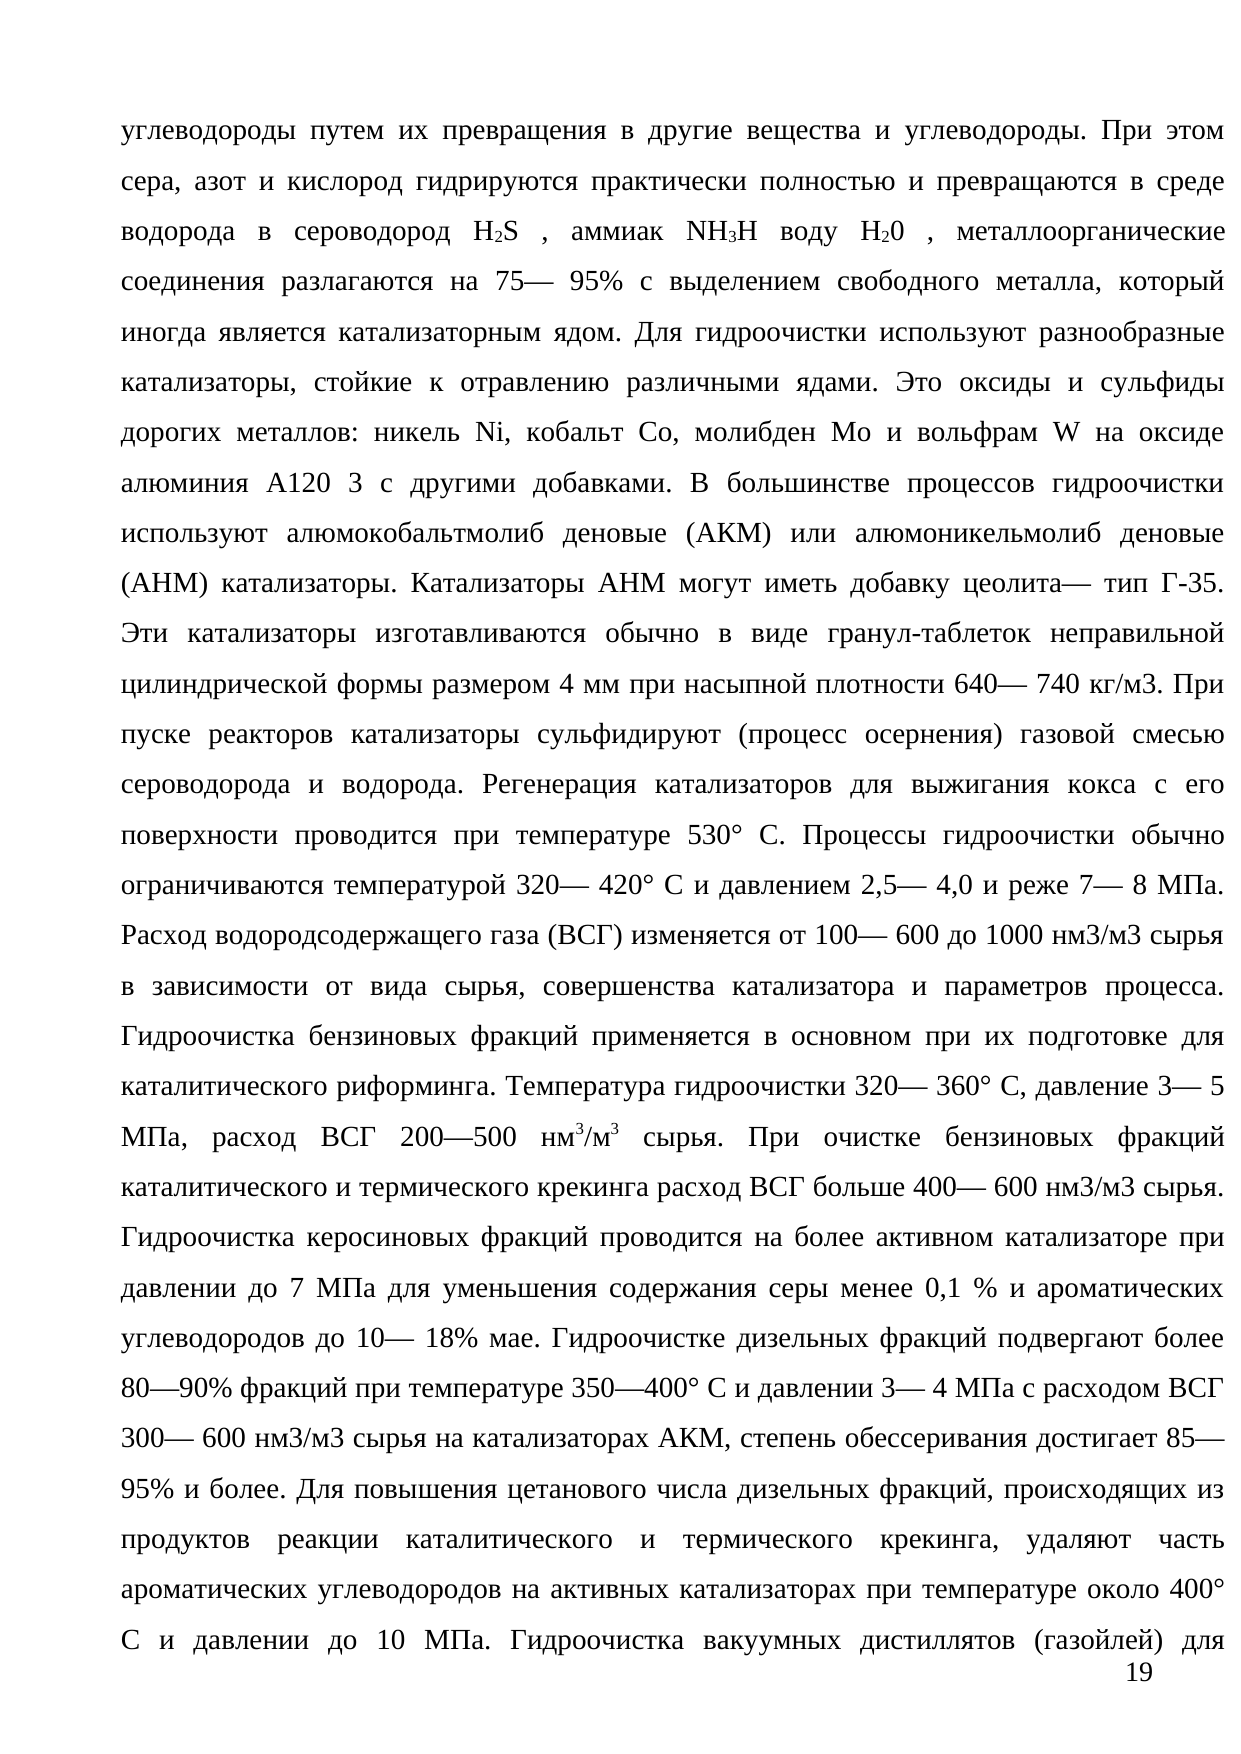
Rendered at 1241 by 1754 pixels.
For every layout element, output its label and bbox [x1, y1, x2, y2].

subtitle [121, 112, 1226, 1655]
